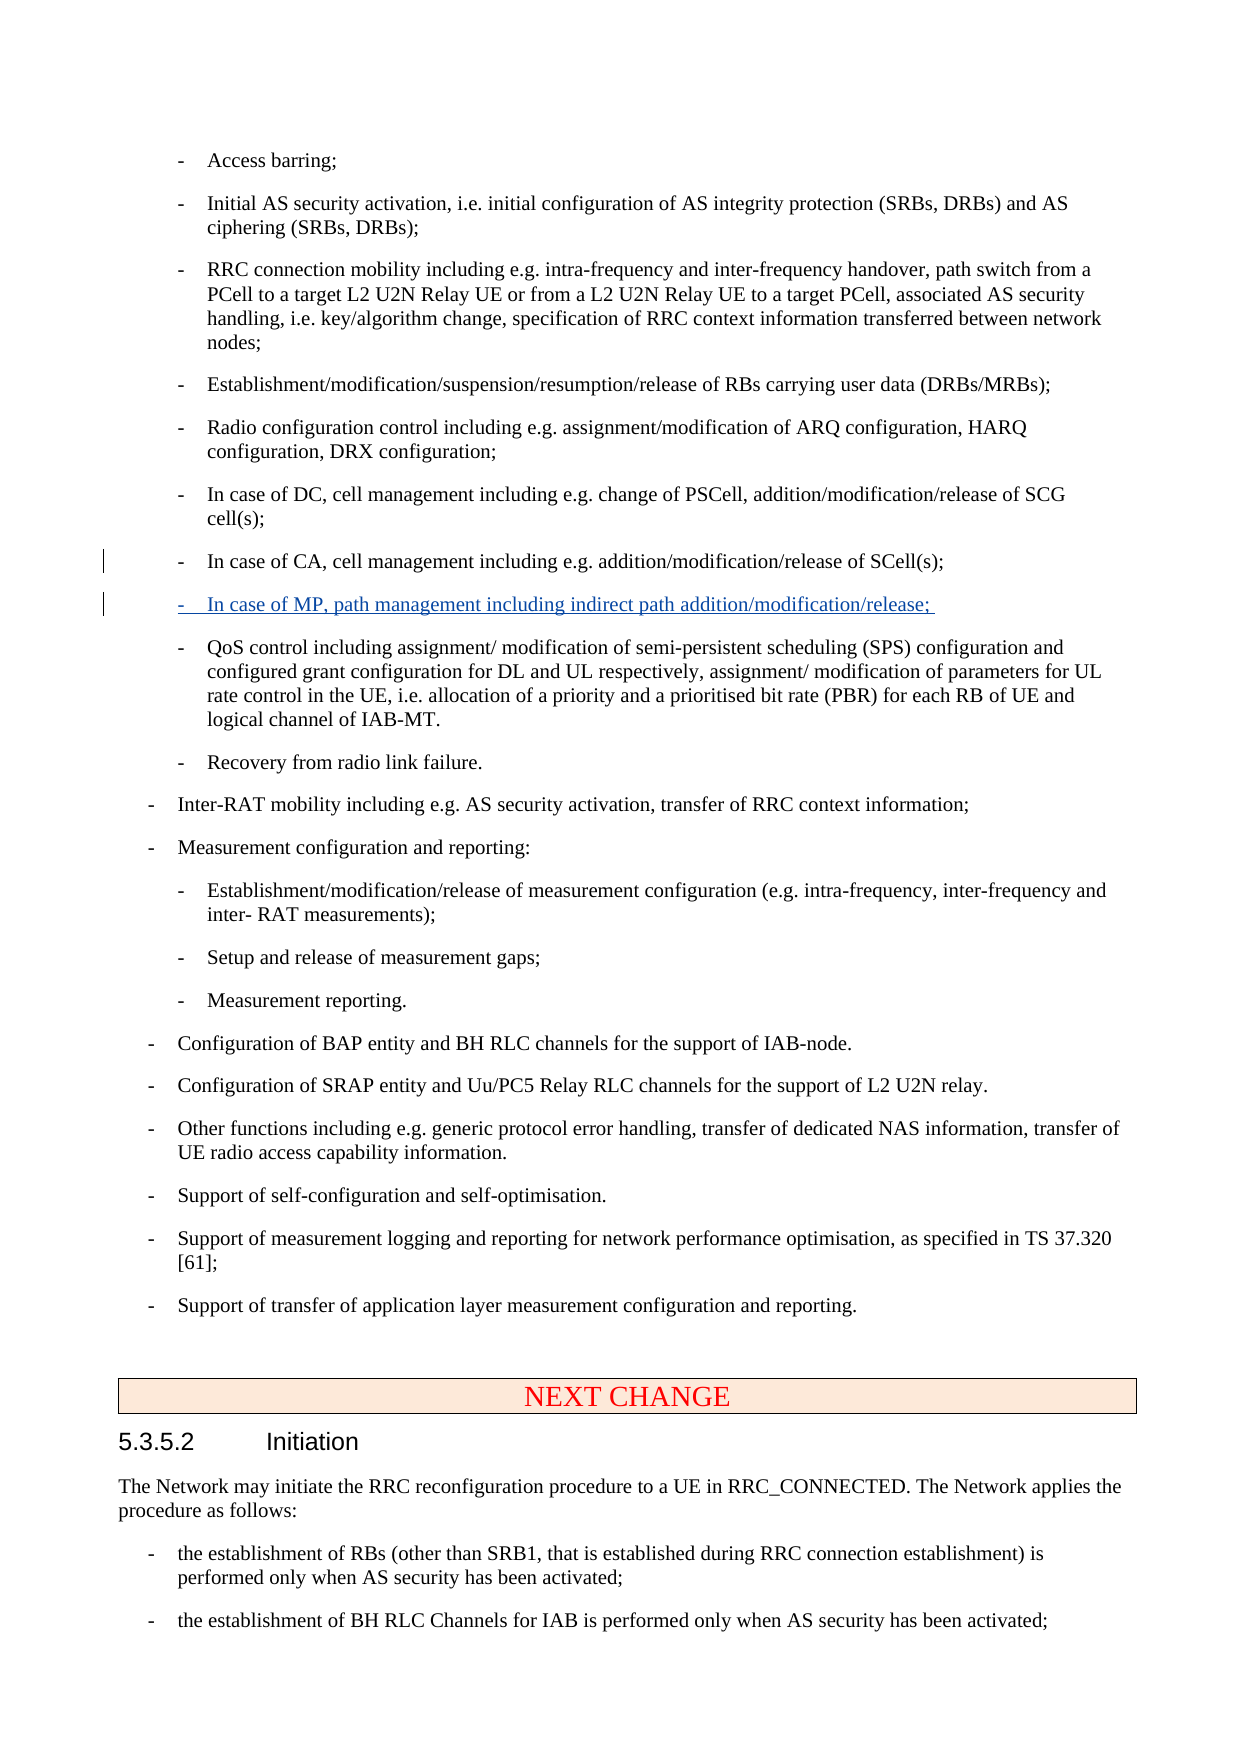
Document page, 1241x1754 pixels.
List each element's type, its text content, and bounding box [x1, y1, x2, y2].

text - the establishment of BH RLC Channels for IAB is performed only when AS security has been activated; [148, 1608, 1122, 1632]
text - Measurement configuration and reporting: [148, 835, 1122, 859]
text - Initial AS security activation, i.e. initial configuration of AS integrity protection (SRBs, DRBs) and AS ciphering (SRBs, DRBs); [177, 191, 1122, 239]
text - Establishment/modification/release of measurement configuration (e.g. intra-frequency, inter-frequency and inter- RAT measurements); [177, 878, 1122, 926]
text - RRC connection mobility including e.g. intra-frequency and inter-frequency handover, path switch from a PCell to a target L2 U2N Relay UE or from a L2 U2N Relay UE to a target PCell, associated AS security handling, i.e. key/algorithm change, specification of RRC context information transferred between network nodes; [177, 257, 1122, 354]
text - Configuration of BAP entity and BH RLC channels for the support of IAB-node. [148, 1031, 1122, 1054]
text - QoS control including assignment/ modification of semi-persistent scheduling (SPS) configuration and configured grant configuration for DL and UL respectively, assignment/ modification of parameters for UL rate control in the UE, i.e. allocation of a priority and a prioritised bit rate (PBR) for each RB of UE and logical channel of IAB-MT. [177, 634, 1122, 731]
text - Setup and release of measurement gaps; [177, 945, 1122, 969]
text - Support of self-configuration and self-optimisation. [148, 1183, 1122, 1207]
text - Configuration of SRAP entity and Uu/PC5 Relay RLC channels for the support of L2 U2N relay. [148, 1073, 1122, 1097]
text - Other functions including e.g. generic protocol error handling, transfer of dedicated NAS information, transfer of UE radio access capability information. [148, 1116, 1122, 1164]
text The Network may initiate the RRC reconfiguration procedure to a UE in RRC_CONNECTED. The Network applies the procedure as follows: [118, 1474, 1122, 1522]
text - Support of transfer of application layer measurement configuration and reporting. [148, 1293, 1122, 1317]
text - Access barring; [177, 148, 1122, 172]
text 5.3.5.2 Initiation [118, 1426, 1122, 1455]
text - Establishment/modification/suspension/resumption/release of RBs carrying user data (DRBs/MRBs); [177, 372, 1122, 396]
table_header NEXT CHANGE [119, 1379, 1136, 1413]
text - In case of CA, cell management including e.g. addition/modification/release of SCell(s); [177, 549, 1122, 573]
text - In case of DC, cell management including e.g. change of PSCell, addition/modification/release of SCG cell(s); [177, 482, 1122, 530]
text - the establishment of RBs (other than SRB1, that is established during RRC connection establishment) is performed only when AS security has been activated; [148, 1541, 1122, 1589]
text - Inter-RAT mobility including e.g. AS security activation, transfer of RRC context information; [148, 792, 1122, 816]
text - Measurement reporting. [177, 988, 1122, 1012]
text - Support of measurement logging and reporting for network performance optimisation, as specified in TS 37.320 [61]; [148, 1226, 1122, 1274]
text - Radio configuration control including e.g. assignment/modification of ARQ configuration, HARQ configuration, DRX configuration; [177, 415, 1122, 463]
text - Recovery from radio link failure. [177, 749, 1122, 774]
